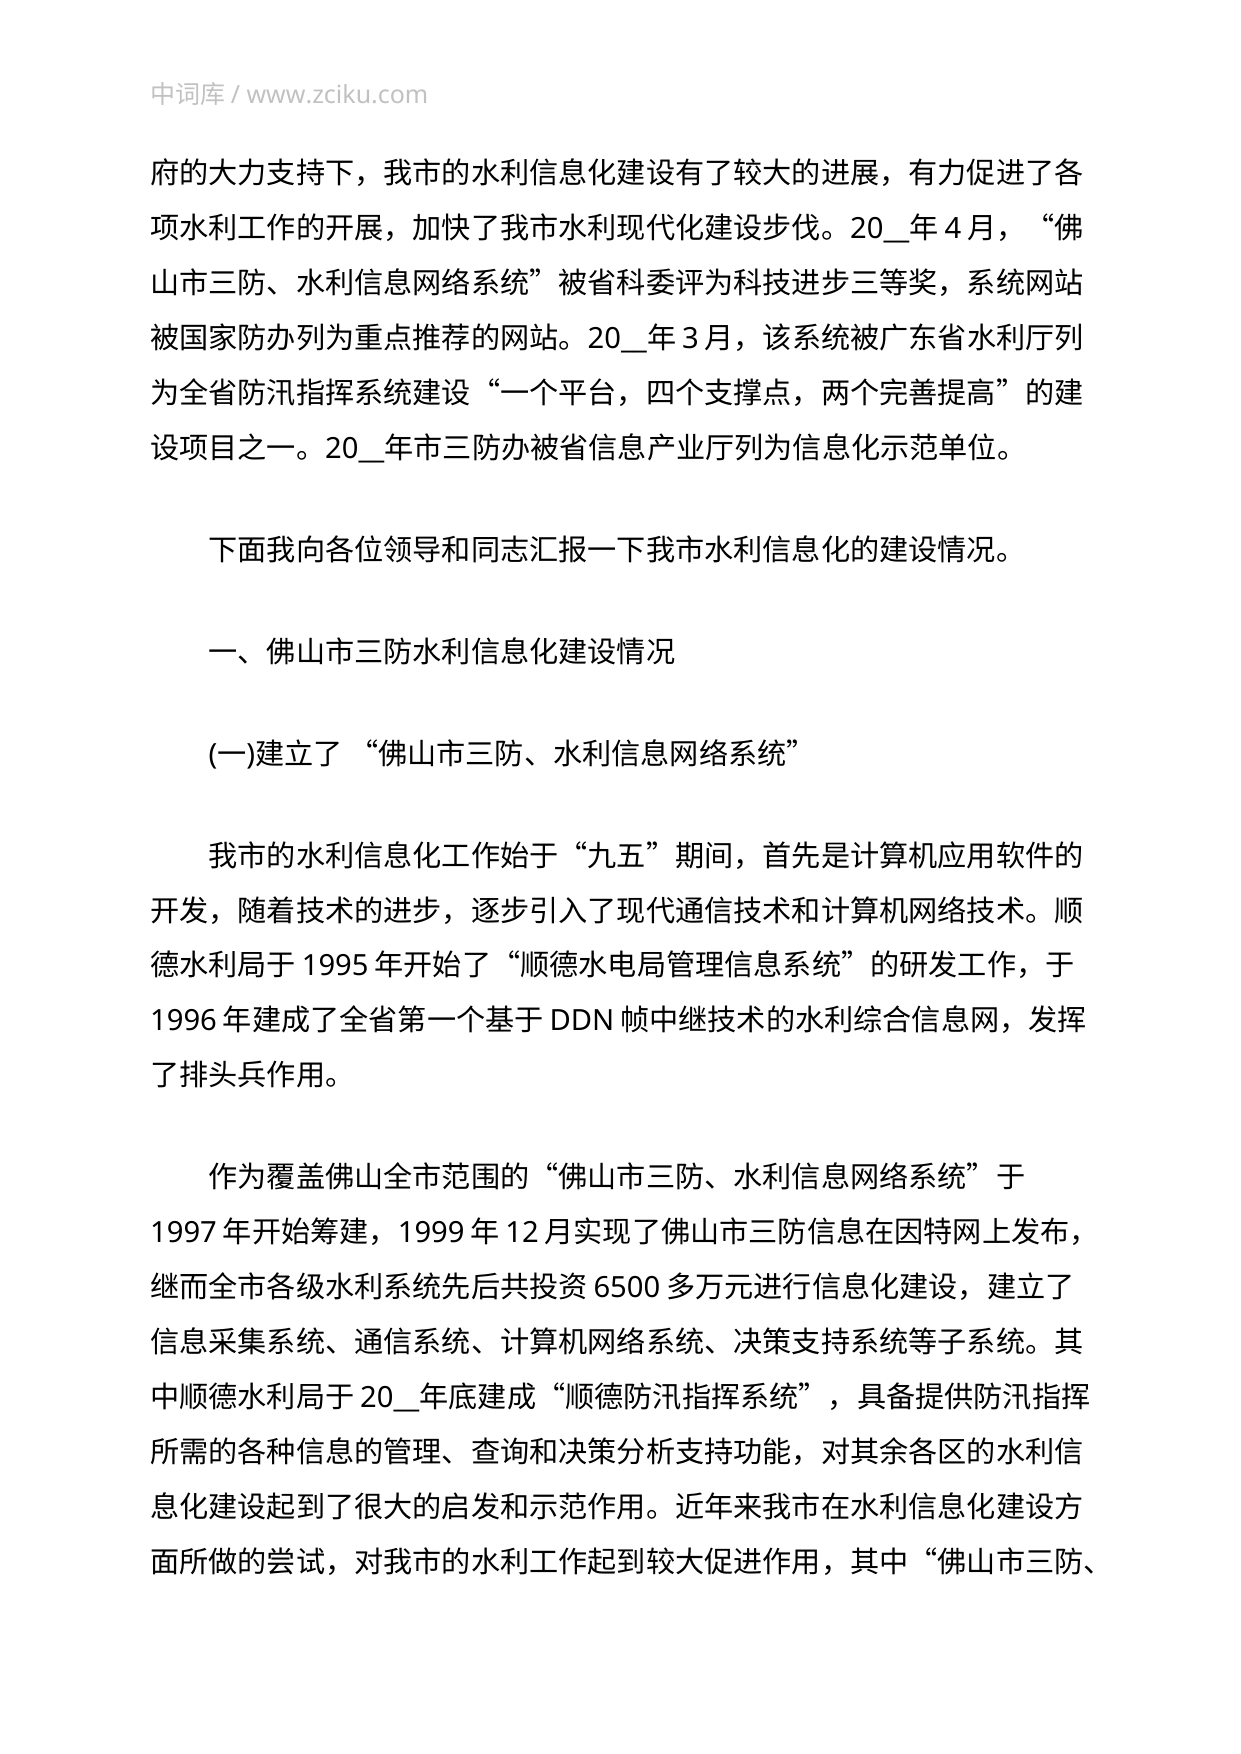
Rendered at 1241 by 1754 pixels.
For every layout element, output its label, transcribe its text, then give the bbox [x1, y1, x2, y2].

text 我市的水利信息化工作始于“九五”期间，首先是计算机应用软件的开发，随着技术的进步，逐步引入了现代通信技术和计算机网络技术。顺德水利局于1995年开始了“顺德水电局管理信息系统”的研发工作，于1996年建成了全省第一个基于DDN帧中继技术的水利综合信息网，发挥了排头兵作用。 [150, 832, 1090, 1094]
text (一)建立了 “佛山市三防、水利信息网络系统” [150, 730, 1090, 773]
text 一、佛山市三防水利信息化建设情况 [150, 628, 1090, 671]
text 下面我向各位领导和同志汇报一下我市水利信息化的建设情况。 [150, 527, 1090, 569]
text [150, 1154, 1090, 1581]
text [150, 150, 1090, 467]
